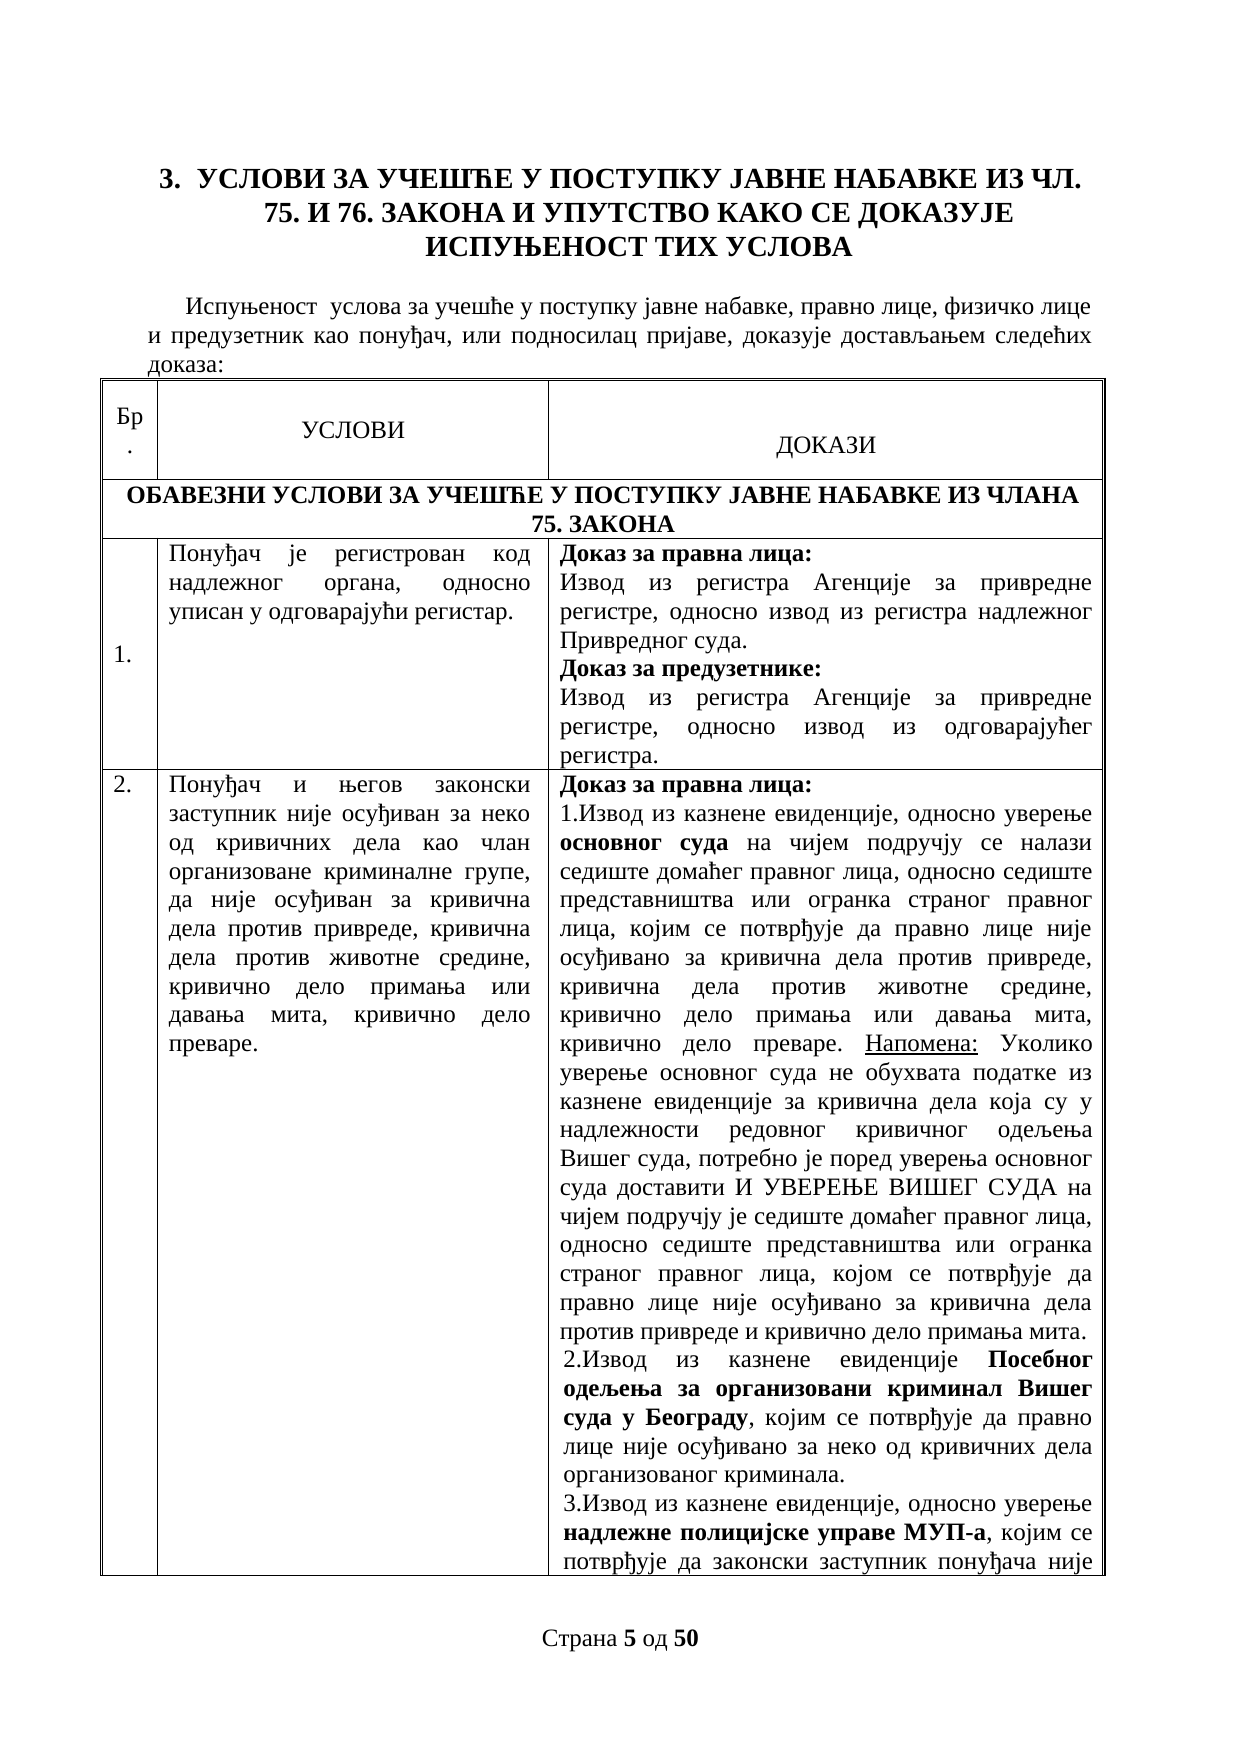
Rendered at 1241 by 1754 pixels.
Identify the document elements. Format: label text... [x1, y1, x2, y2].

table_header Бр. [103, 381, 157, 479]
table_header ДОКАЗИ [549, 381, 1102, 479]
table_cell ОБАВЕЗНИ УСЛОВИ ЗА УЧЕШЋЕ У ПОСТУПКУ ЈАВНЕ НАБАВКЕ ИЗ ЧЛАНА 75. ЗАКОНА [103, 480, 1102, 537]
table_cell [158, 770, 548, 1574]
text Испуњеност услова за учешће у поступку јавне набавке, правно лице, физичко лице и предузетник као понуђач, или подносилац пријаве, доказује достављањем следећих доказа: [148, 291, 1092, 378]
subtitle УСЛОВИ ЗА УЧЕШЋЕ У ПОСТУПКУ ЈАВНЕ НАБАВКЕ ИЗ ЧЛ. 75. И 76. ЗАКОНА И УПУТСТВО КАКО СЕ ДОКАЗУЈЕ ИСПУЊЕНОСТ ТИХ УСЛОВА [148, 162, 1092, 262]
table_cell Понуђач је регистрован код надлежног органа, односно уписан у одговарајући регистар. [158, 539, 548, 768]
table_header УСЛОВИ [158, 381, 548, 479]
table_cell Доказ за правна лица: Извод из регистра Агенције за привредне регистре, односно извод из регистра надлежног Привредног суда. Доказ за предузетнике: Извод из регистра Агенције за привредне регистре, односно извод из одговарајућег регистра. [549, 539, 1102, 768]
table_cell [103, 770, 157, 1574]
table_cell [549, 770, 1102, 1574]
table_cell [103, 539, 157, 768]
